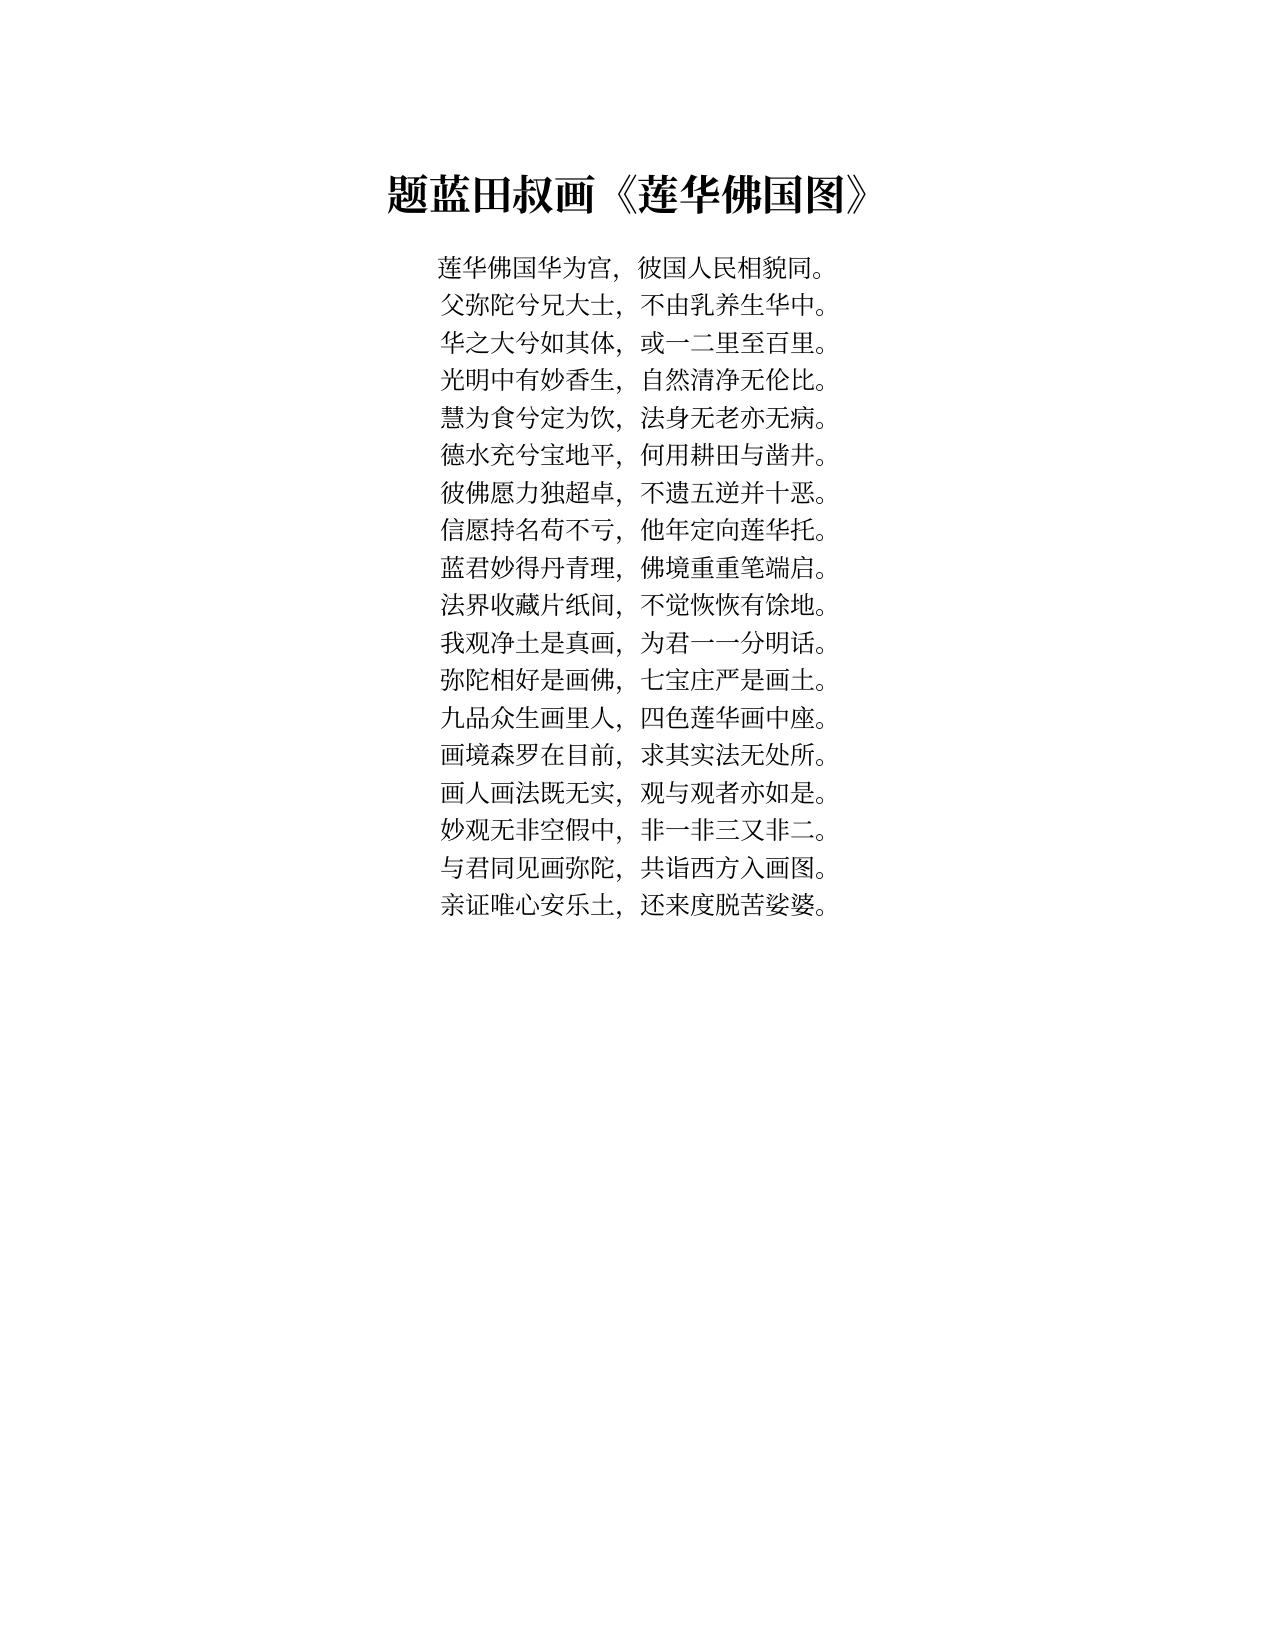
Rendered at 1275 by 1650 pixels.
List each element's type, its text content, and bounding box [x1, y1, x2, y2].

text 莲华佛国华为宫，彼国人民相貌同。 父弥陀兮兄大士，不由乳养生华中。 华之大兮如其体，或一二里至百里。 光明中有妙香生，自然清净无伦比。 慧为食兮定为饮，法身无老亦无病。 德水充兮宝地平，何用耕田与凿井。 彼佛愿力独超卓，不遗五逆并十恶。 信愿持名苟不亏，他年定向莲华托。 蓝君妙得丹青理，佛境重重笔端启。 法界收藏片纸间，不觉恢恢有馀地。 我观净土是真画，为君一一分明话。 弥陀相好是画佛，七宝庄严是画土。 九品众生画里人，四色莲华画中座。 画境森罗在目前，求其实法无处所。 画人画法既无实，观与观者亦如是。 妙观无非空假中，非一非三又非二。 与君同见画弥陀，共诣西方入画图。 亲证唯心安乐土，还来度脱苦娑婆。 [150, 246, 1125, 921]
subtitle 题蓝田叔画《莲华佛国图》 [150, 171, 1125, 221]
